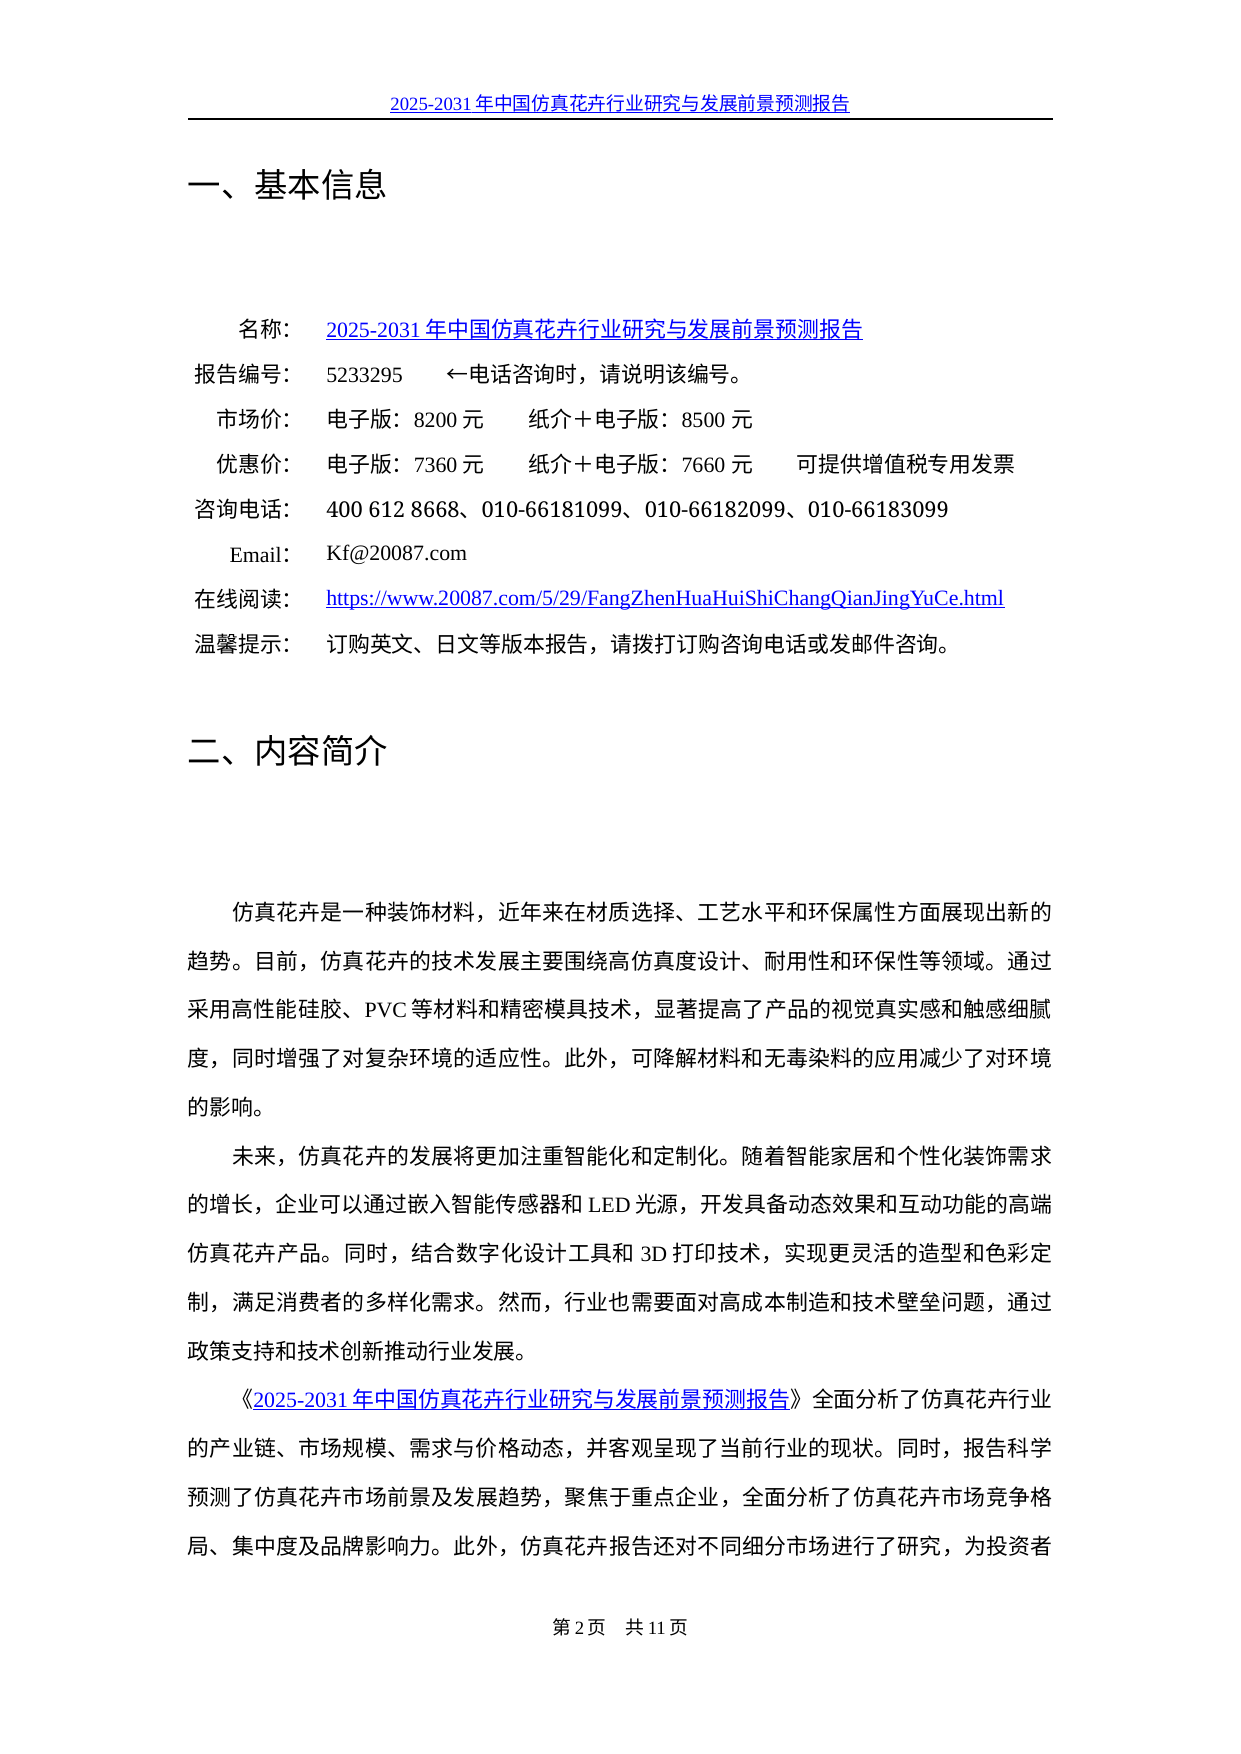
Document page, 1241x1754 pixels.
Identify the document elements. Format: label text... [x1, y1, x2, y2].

table_cell 电子版：8200 元 纸介＋电子版：8500 元 [315, 402, 1073, 447]
table_cell 电子版：7360 元 纸介＋电子版：7660 元 可提供增值税专用发票 [315, 447, 1073, 492]
table_cell 市场价： [167, 402, 315, 447]
table_cell Email： [167, 537, 315, 582]
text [187, 894, 1053, 1561]
table_header 名称： [167, 312, 315, 357]
table_cell [315, 582, 1073, 627]
table_cell 温馨提示： [167, 627, 315, 672]
table_cell 在线阅读： [167, 582, 315, 627]
table_cell 5233295 ←电话咨询时，请说明该编号。 [315, 357, 1073, 402]
title 一、基本信息 [187, 150, 1053, 215]
table_cell 报告编号： [167, 357, 315, 402]
table_cell 400 612 8668、010-66181099、010-66182099、010-66183099 [315, 492, 1073, 537]
table_cell 优惠价： [167, 447, 315, 492]
table_header 2025-2031年中国仿真花卉行业研究与发展前景预测报告 [315, 312, 1073, 357]
table_cell 订购英文、日文等版本报告，请拨打订购咨询电话或发邮件咨询。 [315, 627, 1073, 672]
table_cell 咨询电话： [167, 492, 315, 537]
table_cell Kf@20087.com [315, 537, 1073, 582]
title 二、内容简介 [187, 717, 1053, 782]
